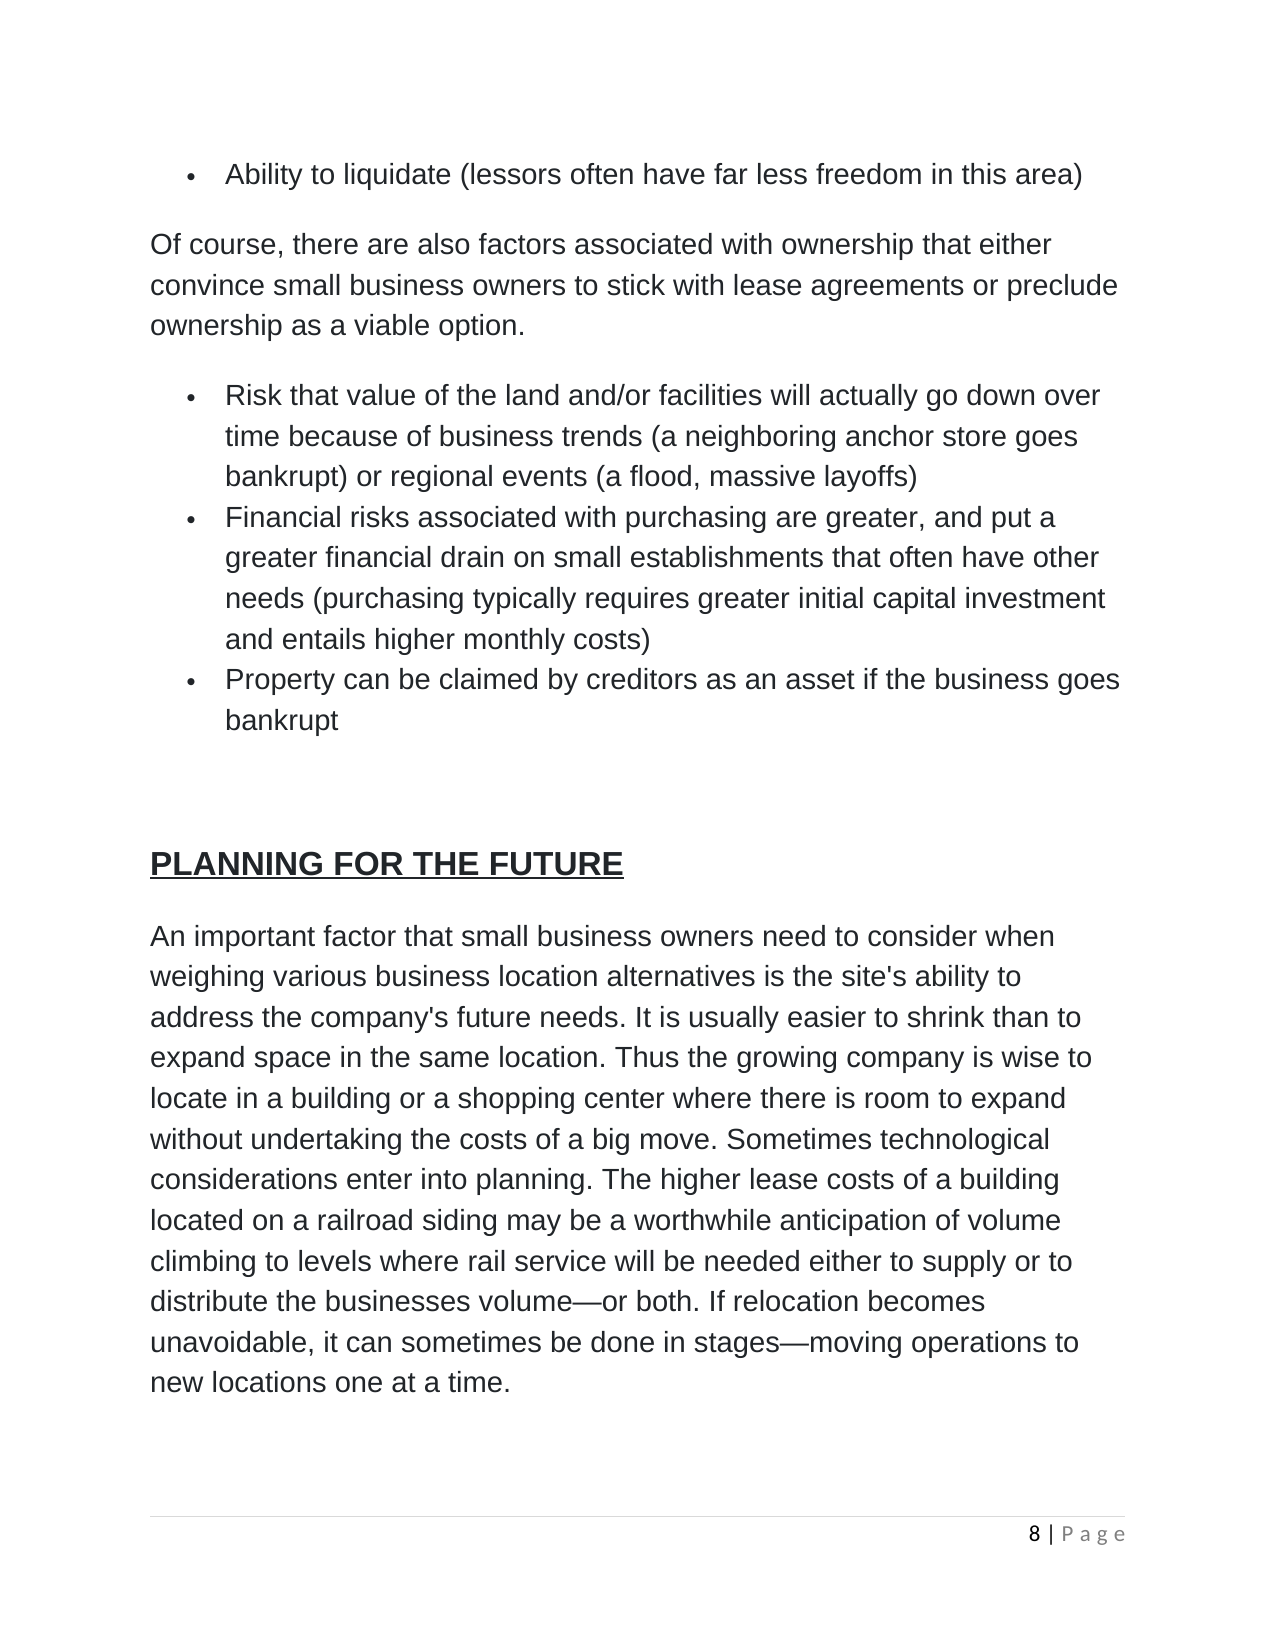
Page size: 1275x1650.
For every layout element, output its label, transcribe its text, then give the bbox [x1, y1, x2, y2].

list Ability to liquidate (lessors often have far less freedom in this area) [187, 150, 1125, 191]
list Risk that value of the land and/or facilities will actually go down over time because of business trends (a neighboring anchor store goes bankrupt) or regional events (a flood, massive layoffs) [187, 371, 1125, 493]
text Of course, there are also factors associated with ownership that either convince small business owners to stick with lease agreements or preclude ownership as a viable option. [150, 220, 1125, 342]
list Property can be claimed by creditors as an asset if the business goes bankrupt [187, 655, 1125, 736]
text An important factor that small business owners need to consider when weighing various business location alternatives is the site's ability to address the company's future needs. It is usually easier to shrink than to expand space in the same location. Thus the growing company is wise to locate in a building or a shopping center where there is room to expand without undertaking the costs of a big move. Sometimes technological considerations enter into planning. The higher lease costs of a building located on a railroad siding may be a worthwhile anticipation of volume climbing to levels where rail service will be needed either to supply or to distribute the businesses volume—or both. If relocation becomes unavoidable, it can sometimes be done in stages—moving operations to new locations one at a time. [150, 911, 1125, 1399]
list Financial risks associated with purchasing are greater, and put a greater financial drain on small establishments that often have other needs (purchasing typically requires greater initial capital investment and entails higher monthly costs) [187, 493, 1125, 655]
subtitle PLANNING FOR THE FUTURE [150, 838, 1125, 882]
